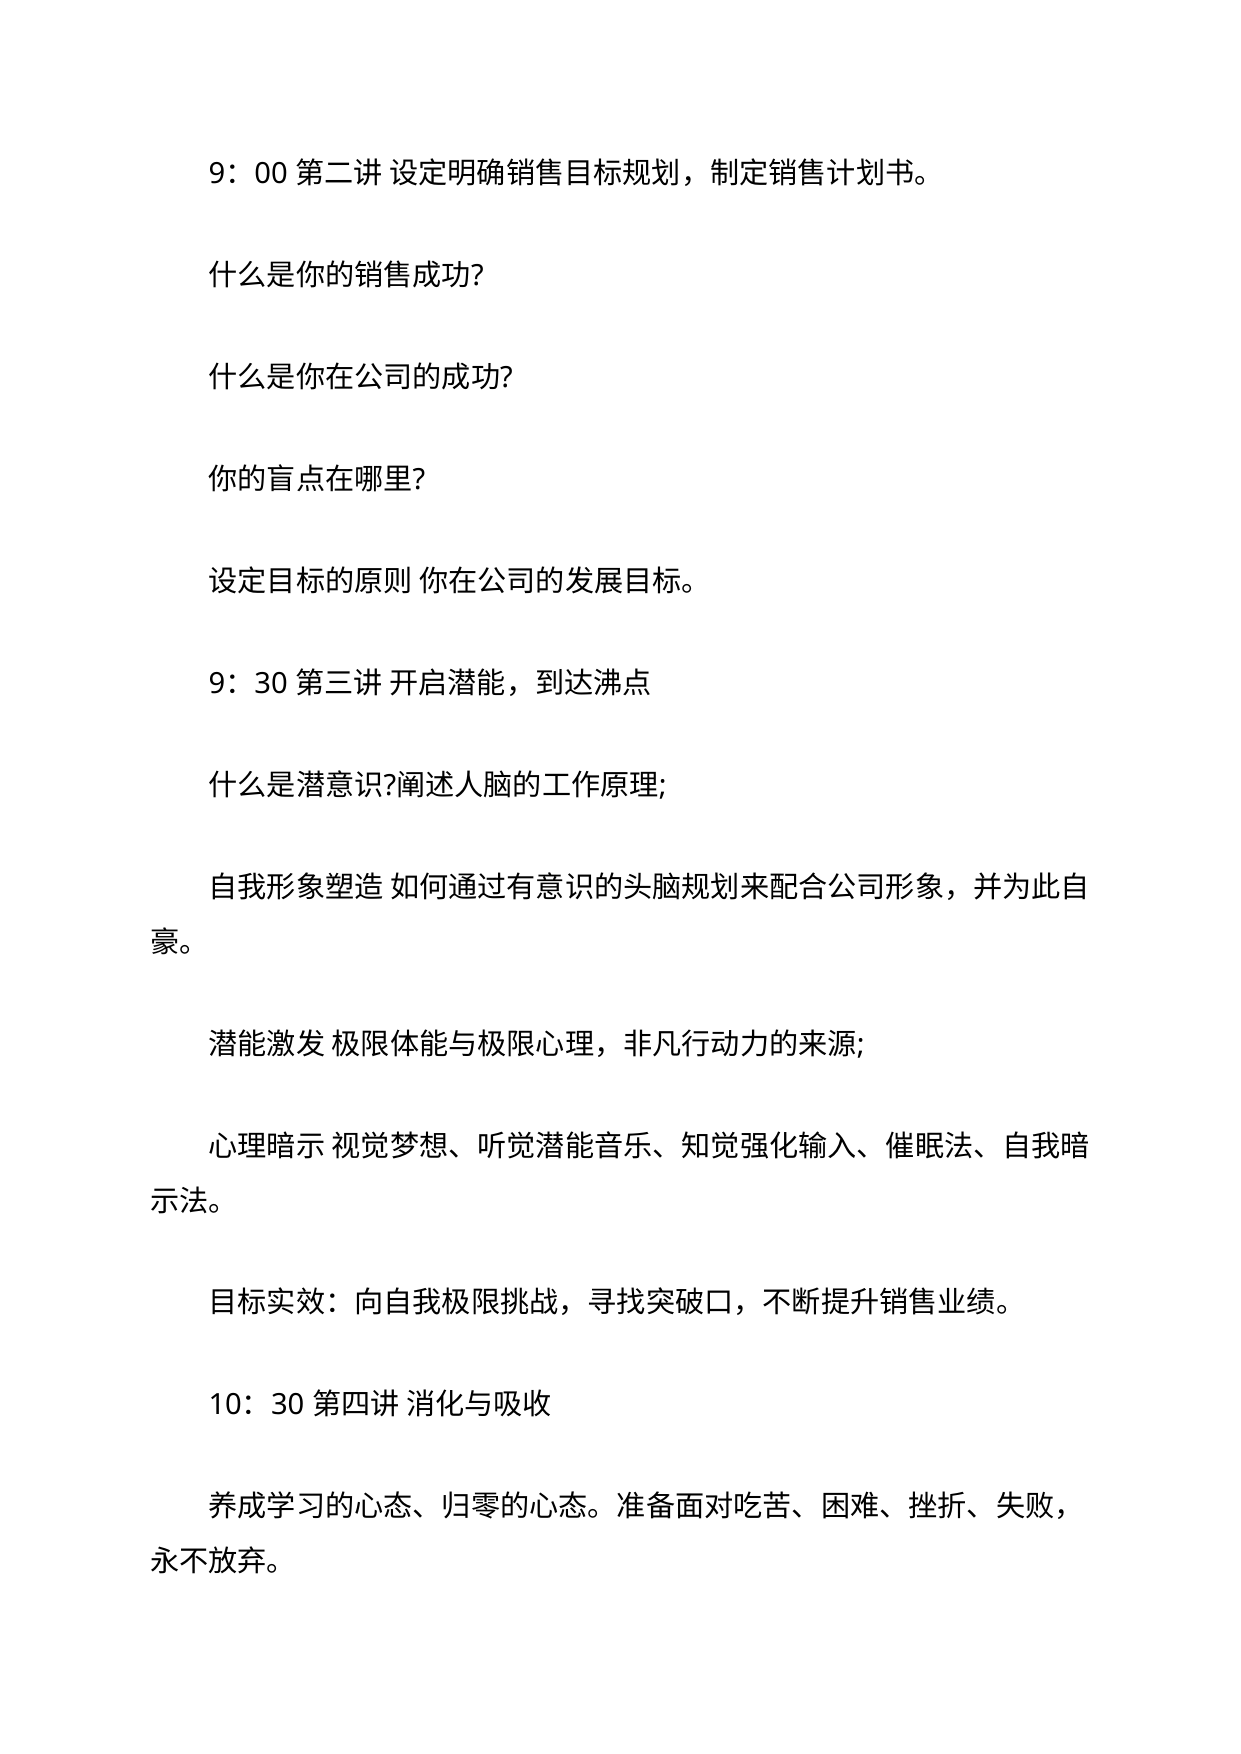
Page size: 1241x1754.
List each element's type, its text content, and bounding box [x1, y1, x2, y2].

text 目标实效：向自我极限挑战，寻找突破口，不断提升销售业绩。 [150, 1279, 1090, 1321]
text 10：30 第四讲 消化与吸收 [150, 1381, 1090, 1423]
text 9：30 第三讲 开启潜能，到达沸点 [150, 660, 1090, 702]
text 什么是你在公司的成功? [150, 354, 1090, 396]
text 什么是潜意识?阐述人脑的工作原理; [150, 762, 1090, 804]
text 自我形象塑造 如何通过有意识的头脑规划来配合公司形象，并为此自豪。 [150, 864, 1090, 961]
text 设定目标的原则 你在公司的发展目标。 [150, 558, 1090, 600]
text 9：00 第二讲 设定明确销售目标规划，制定销售计划书。 [150, 150, 1090, 192]
text 养成学习的心态、归零的心态。准备面对吃苦、困难、挫折、失败，永不放弃。 [150, 1483, 1090, 1580]
text 潜能激发 极限体能与极限心理，非凡行动力的来源; [150, 1020, 1090, 1063]
text 你的盲点在哪里? [150, 456, 1090, 498]
text 心理暗示 视觉梦想、听觉潜能音乐、知觉强化输入、催眠法、自我暗示法。 [150, 1122, 1090, 1219]
text 什么是你的销售成功? [150, 252, 1090, 294]
